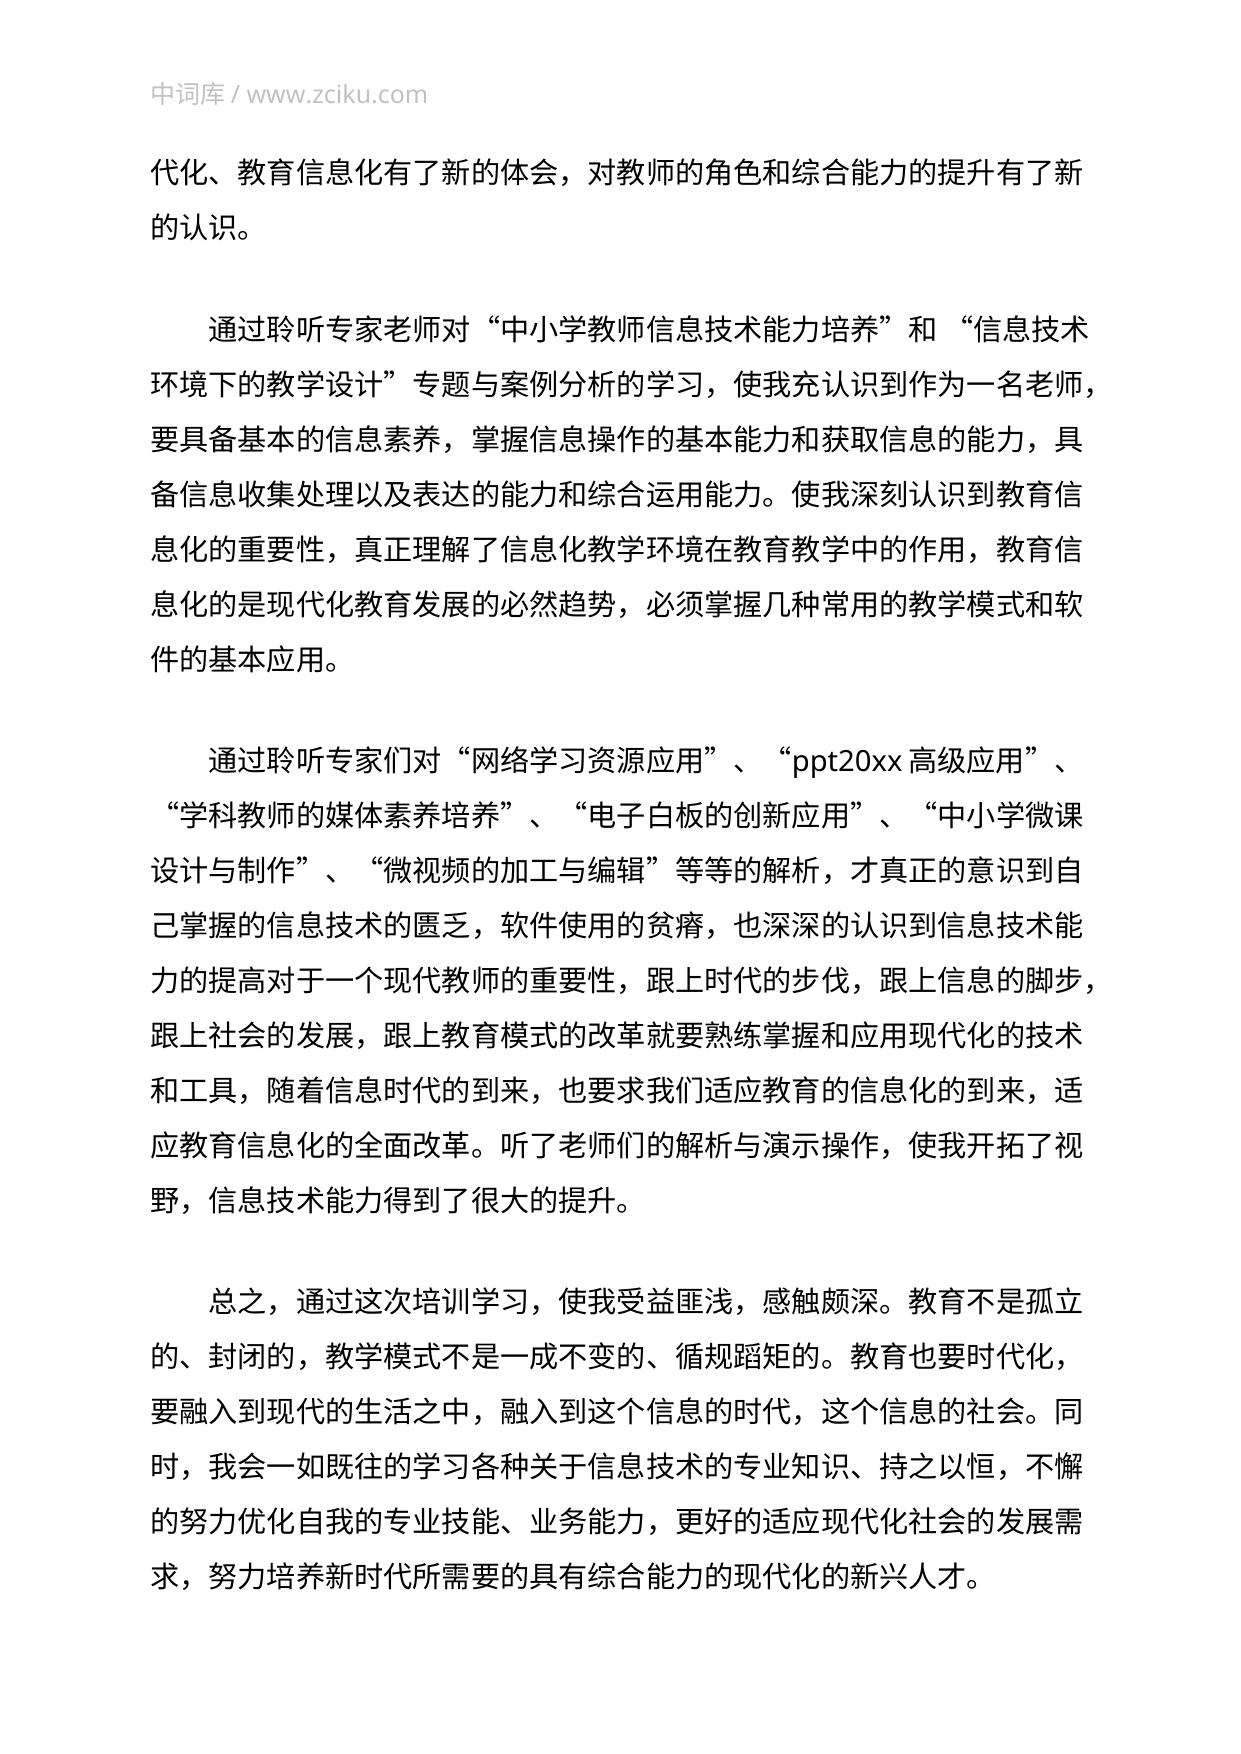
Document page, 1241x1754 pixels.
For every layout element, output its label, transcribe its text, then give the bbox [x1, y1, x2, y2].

text 总之，通过这次培训学习，使我受益匪浅，感触颇深。教育不是孤立的、封闭的，教学模式不是一成不变的、循规蹈矩的。教育也要时代化，要融入到现代的生活之中，融入到这个信息的时代，这个信息的社会。同时，我会一如既往的学习各种关于信息技术的专业知识、持之以恒，不懈的努力优化自我的专业技能、业务能力，更好的适应现代化社会的发展需求，努力培养新时代所需要的具有综合能力的现代化的新兴人才。 [150, 1279, 1090, 1596]
text 通过聆听专家们对“网络学习资源应用”、“ppt20xx高级应用”、“学科教师的媒体素养培养”、“电子白板的创新应用”、“中小学微课设计与制作”、“微视频的加工与编辑”等等的解析，才真正的意识到自己掌握的信息技术的匮乏，软件使用的贫瘠，也深深的认识到信息技术能力的提高对于一个现代教师的重要性，跟上时代的步伐，跟上信息的脚步，跟上社会的发展，跟上教育模式的改革就要熟练掌握和应用现代化的技术和工具，随着信息时代的到来，也要求我们适应教育的信息化的到来，适应教育信息化的全面改革。听了老师们的解析与演示操作，使我开拓了视野，信息技术能力得到了很大的提升。 [150, 738, 1090, 1219]
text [150, 150, 1090, 247]
text 通过聆听专家老师对“中小学教师信息技术能力培养”和 “信息技术环境下的教学设计”专题与案例分析的学习，使我充认识到作为一名老师，要具备基本的信息素养，掌握信息操作的基本能力和获取信息的能力，具备信息收集处理以及表达的能力和综合运用能力。使我深刻认识到教育信息化的重要性，真正理解了信息化教学环境在教育教学中的作用，教育信息化的是现代化教育发展的必然趋势，必须掌握几种常用的教学模式和软件的基本应用。 [150, 307, 1090, 678]
